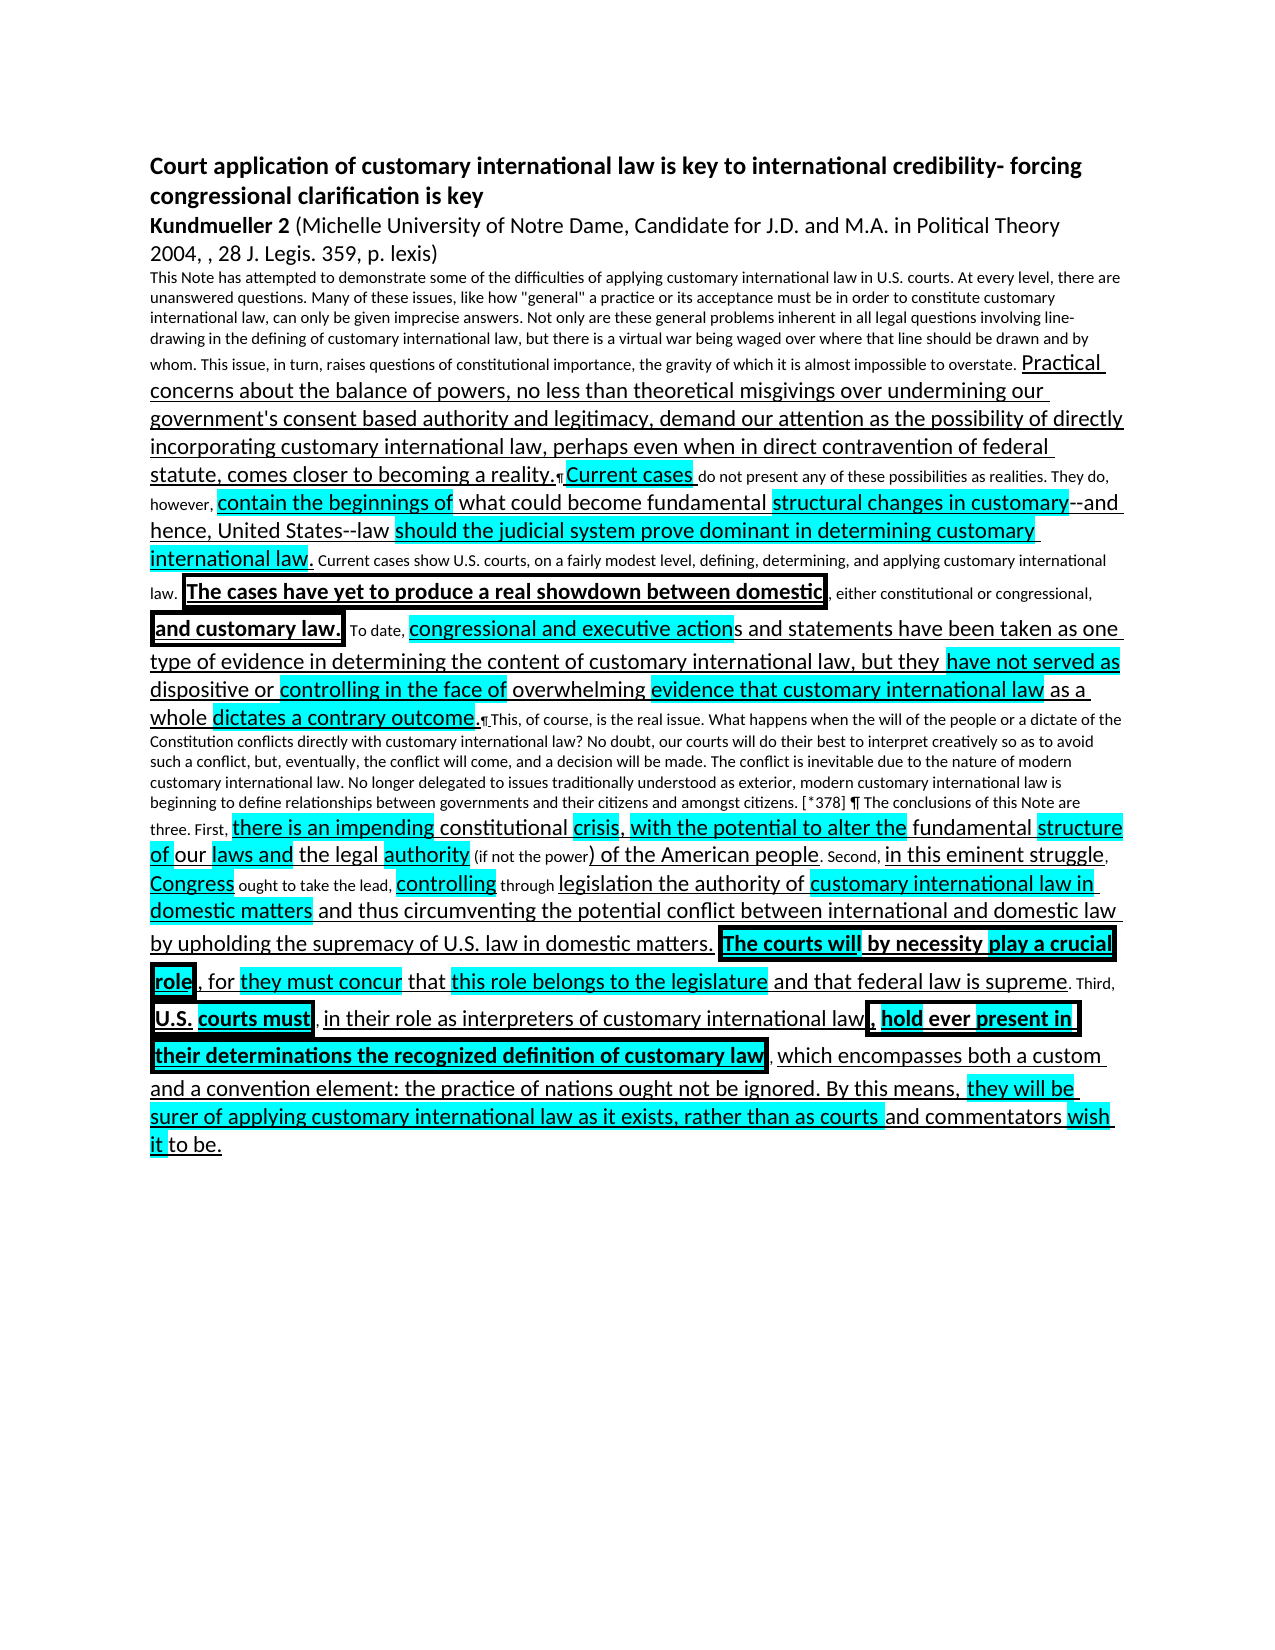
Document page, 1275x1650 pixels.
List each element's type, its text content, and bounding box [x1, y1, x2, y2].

text This Note has attempted to demonstrate some of the difficulties of applying customary international law in U.S. courts. At every level, there are unanswered questions. Many of these issues, like how "general" a practice or its acceptance must be in order to constitute customary international law, can only be given imprecise answers. Not only are these general problems inherent in all legal questions involving line-drawing in the defining of customary international law, but there is a virtual war being waged over where that line should be drawn and by whom. This issue, in turn, raises questions of constitutional importance, the gravity of which it is almost impossible to overstate. Practical concerns about the balance of powers, no less than theoretical misgivings over undermining our government's consent based authority and legitimacy, demand our attention as the possibility of directly incorporating customary international law, perhaps even when in direct contravention of federal statute, comes closer to becoming a reality.¶ Current cases do not present any of these possibilities as realities. They do, however, contain the beginnings of what could become fundamental structural changes in customary--and hence, United States--law should the judicial system prove dominant in determining customary international law. Current cases show U.S. courts, on a fairly modest level, defining, determining, and applying customary international law. The cases have yet to produce a real showdown between domestic, either constitutional or congressional, and customary law. To date, congressional and executive actions and statements have been taken as one type of evidence in determining the content of customary international law, but they have not served as dispositive or controlling in the face of overwhelming evidence that customary international law as a whole dictates a contrary outcome.¶ This, of course, is the real issue. What happens when the will of the people or a dictate of the Constitution conflicts directly with customary international law? No doubt, our courts will do their best to interpret creatively so as to avoid such a conflict, but, eventually, the conflict will come, and a decision will be made. The conflict is inevitable due to the nature of modern customary international law. No longer delegated to issues traditionally understood as exterior, modern customary international law is beginning to define relationships between governments and their citizens and amongst citizens. [*378] ¶ The conclusions of this Note are three. First, there is an impending constitutional crisis, with the potential to alter the fundamental structure of our laws and the legal authority (if not the power) of the American people. Second, in this eminent struggle, Congress ought to take the lead, controlling through legislation the authority of customary international law in domestic matters and thus circumventing the potential conflict between international and domestic law by upholding the supremacy of U.S. law in domestic matters. The courts will by necessity play a crucial role, for they must concur that this role belongs to the legislature and that federal law is supreme. Third, U.S. courts must, in their role as interpreters of customary international law, hold ever present in their determinations the recognized definition of customary law, which encompasses both a custom and a convention element: the practice of nations ought not be ignored. By this means, they will be surer of applying customary international law as it exists, rather than as courts and commentators wish it to be. [150, 267, 1125, 1158]
text Kundmueller 2 (Michelle University of Notre Dame, Candidate for J.D. and M.A. in Political Theory 2004, , 28 J. Legis. 359, p. lexis) [150, 211, 1125, 267]
subtitle Court application of customary international law is key to international credibility- forcing congressional clarification is key [150, 150, 1125, 211]
